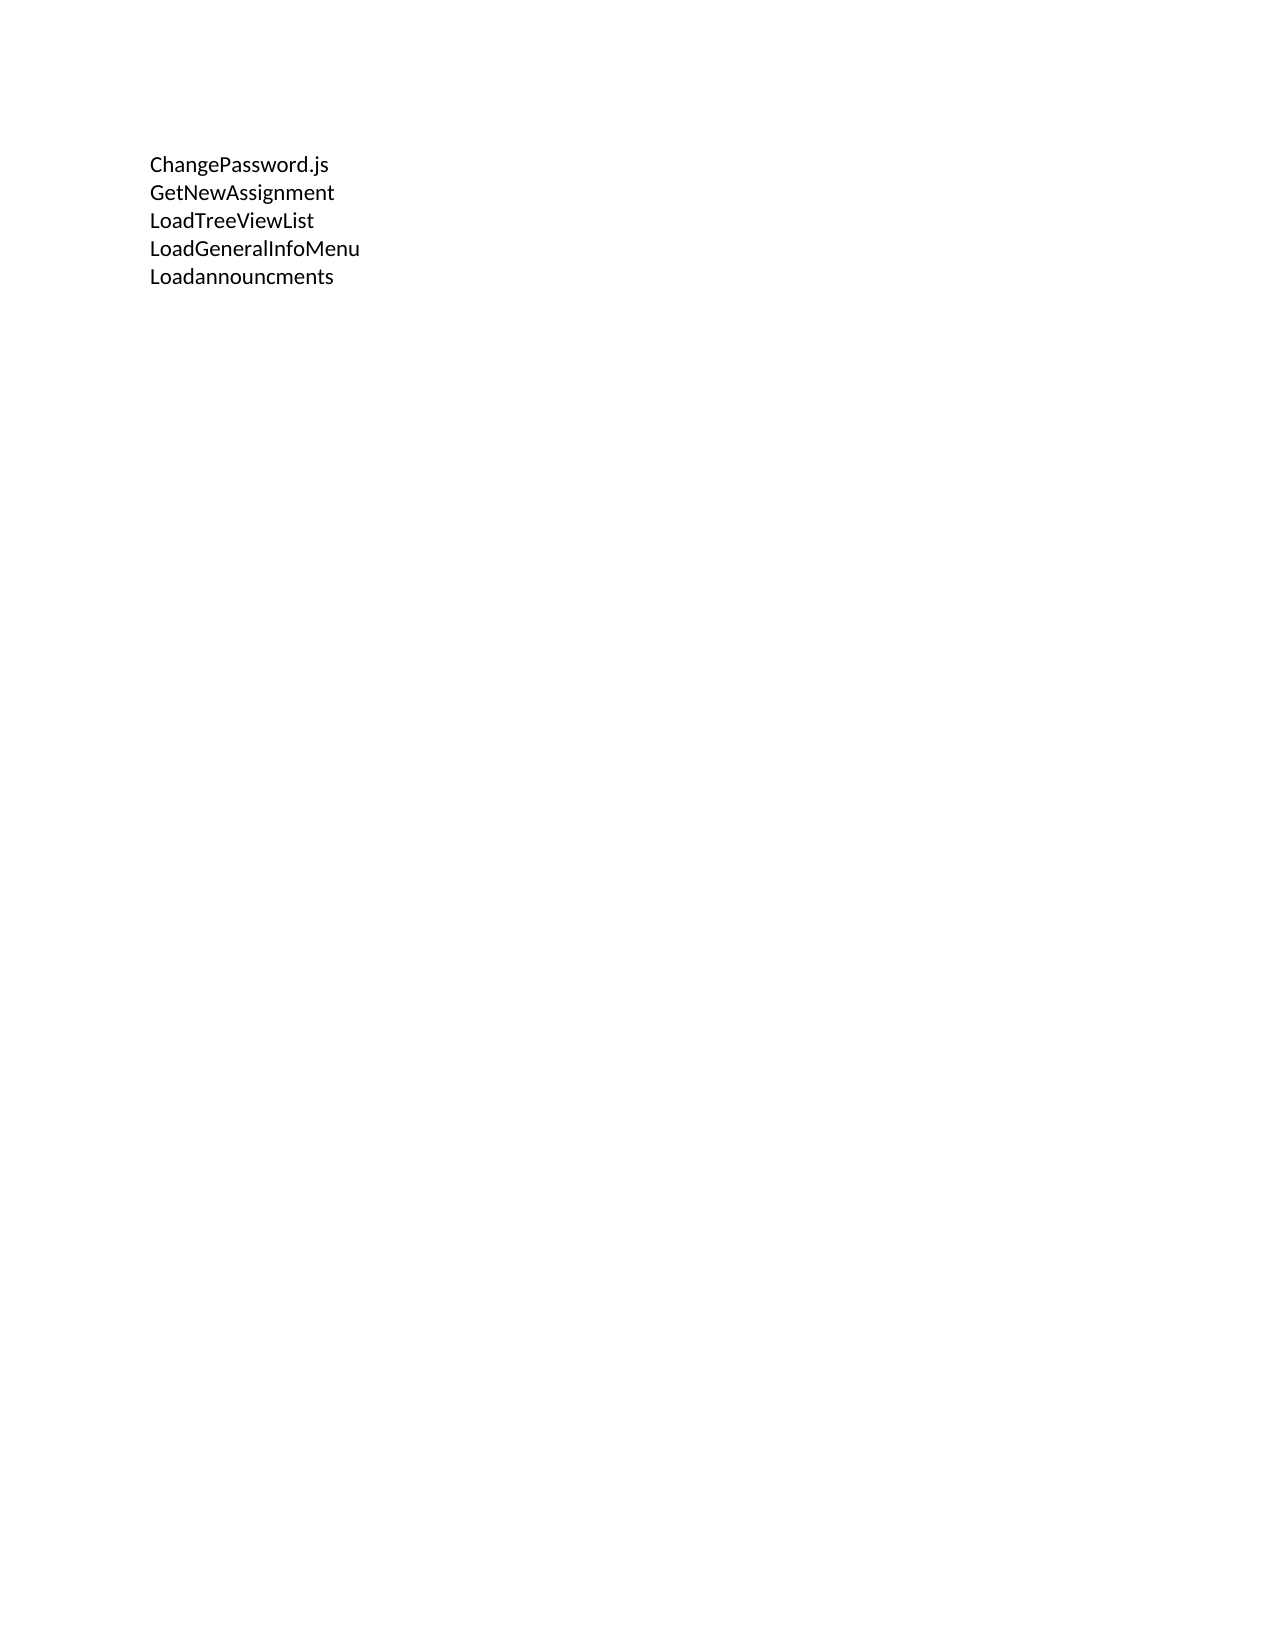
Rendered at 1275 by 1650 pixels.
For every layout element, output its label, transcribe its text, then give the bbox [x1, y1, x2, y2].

text ChangePassword.js [150, 150, 1125, 178]
text Loadannouncments [150, 262, 1125, 290]
text LoadTreeViewList [150, 206, 1125, 234]
text LoadGeneralInfoMenu [150, 234, 1125, 262]
text GetNewAssignment [150, 178, 1125, 206]
